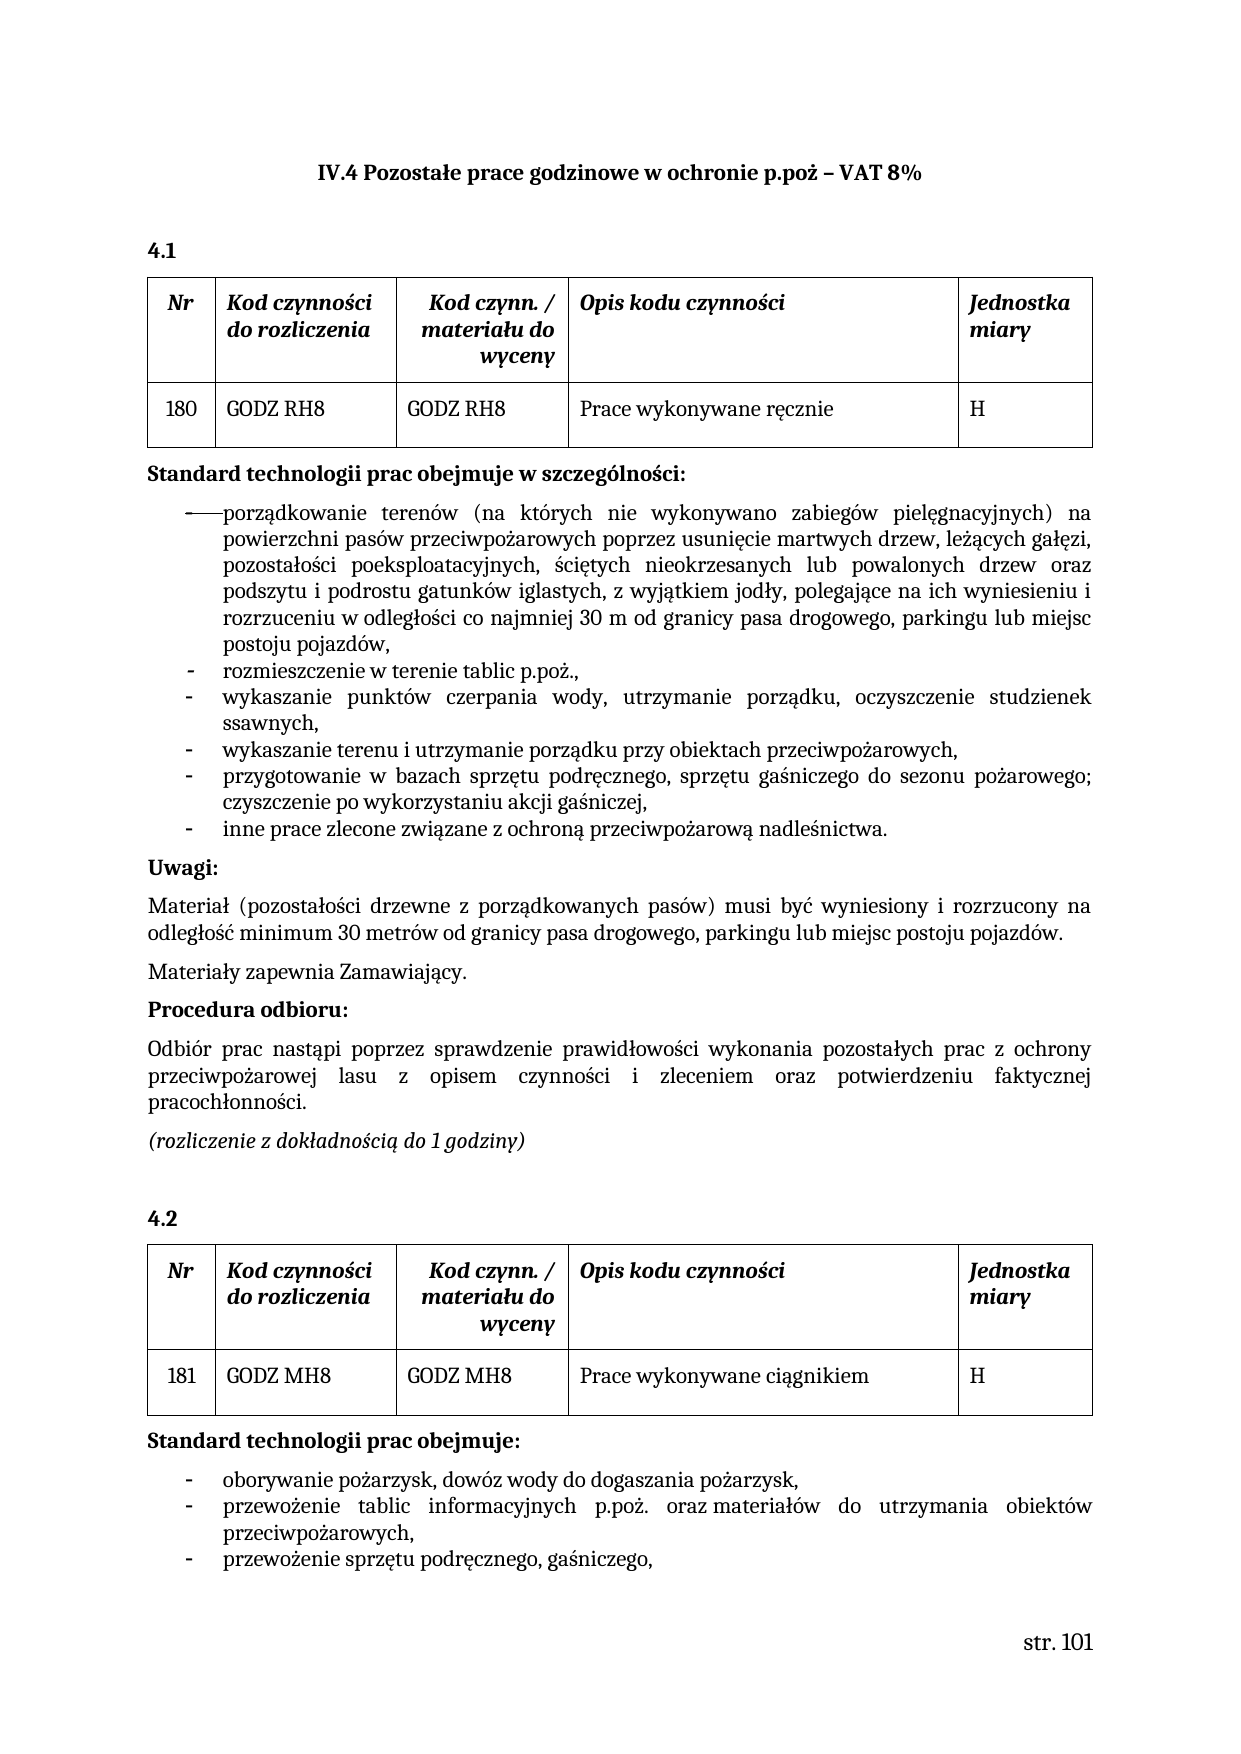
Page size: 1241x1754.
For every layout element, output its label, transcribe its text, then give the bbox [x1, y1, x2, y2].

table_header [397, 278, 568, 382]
text Standard technologii prac obejmuje w szczególności: [148, 460, 1093, 487]
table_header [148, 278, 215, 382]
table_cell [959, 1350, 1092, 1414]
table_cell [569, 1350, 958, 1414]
list inne prace zlecone związane z ochroną przeciwpożarową nadleśnictwa. [185, 816, 1093, 842]
list przygotowanie w bazach sprzętu podręcznego, sprzętu gaśniczego do sezonu pożarowego; czyszczenie po wykorzystaniu akcji gaśniczej, [185, 763, 1093, 816]
list wykaszanie punktów czerpania wody, utrzymanie porządku, oczyszczenie studzienek ssawnych, [185, 684, 1093, 736]
list wykaszanie terenu i utrzymanie porządku przy obiektach przeciwpożarowych, [185, 736, 1093, 763]
text Materiały zapewnia Zamawiający. [148, 958, 1093, 985]
list przewożenie sprzętu podręcznego, gaśniczego, [185, 1546, 1093, 1572]
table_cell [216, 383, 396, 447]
list oborywanie pożarzysk, dowóz wody do dogaszania pożarzysk, [185, 1467, 1093, 1493]
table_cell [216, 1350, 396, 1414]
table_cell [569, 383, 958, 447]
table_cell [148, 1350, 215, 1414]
text 4.1 [148, 238, 1093, 264]
text IV.4 Pozostałe prace godzinowe w ochronie p.poż – VAT 8% [148, 160, 1093, 186]
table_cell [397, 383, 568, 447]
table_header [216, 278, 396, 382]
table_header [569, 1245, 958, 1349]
text Odbiór prac nastąpi poprzez sprawdzenie prawidłowości wykonania pozostałych prac z ochrony przeciwpożarowej lasu z opisem czynności i zleceniem oraz potwierdzeniu faktycznej pracochłonności. [148, 1036, 1093, 1115]
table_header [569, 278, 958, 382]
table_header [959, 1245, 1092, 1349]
text (rozliczenie z dokładnością do 1 godziny) [148, 1128, 1093, 1154]
text Materiał (pozostałości drzewne z porządkowanych pasów) musi być wyniesiony i rozrzucony na odległość minimum 30 metrów od granicy pasa drogowego, parkingu lub miejsc postoju pojazdów. [148, 893, 1093, 946]
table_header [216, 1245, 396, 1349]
text Uwagi: [148, 854, 1093, 881]
list rozmieszczenie w terenie tablic p.poż., [185, 657, 1093, 684]
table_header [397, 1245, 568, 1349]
list porządkowanie terenów (na których nie wykonywano zabiegów pielęgnacyjnych) na powierzchni pasów przeciwpożarowych poprzez usunięcie martwych drzew, leżących gałęzi, pozostałości poeksploatacyjnych, ściętych nieokrzesanych lub powalonych drzew oraz podszytu i podrostu gatunków iglastych, z wyjątkiem jodły, polegające na ich wyniesieniu i rozrzuceniu w odległości co najmniej 30 m od granicy pasa drogowego, parkingu lub miejsc postoju pojazdów, [185, 499, 1093, 657]
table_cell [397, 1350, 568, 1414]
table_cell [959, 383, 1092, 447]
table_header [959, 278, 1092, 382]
text Procedura odbioru: [148, 997, 1093, 1024]
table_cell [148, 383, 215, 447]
text Standard technologii prac obejmuje: [148, 1428, 1093, 1454]
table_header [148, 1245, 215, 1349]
list przewożenie tablic informacyjnych p.poż. oraz materiałów do utrzymania obiektów przeciwpożarowych, [185, 1493, 1093, 1546]
text 4.2 [148, 1205, 1093, 1232]
